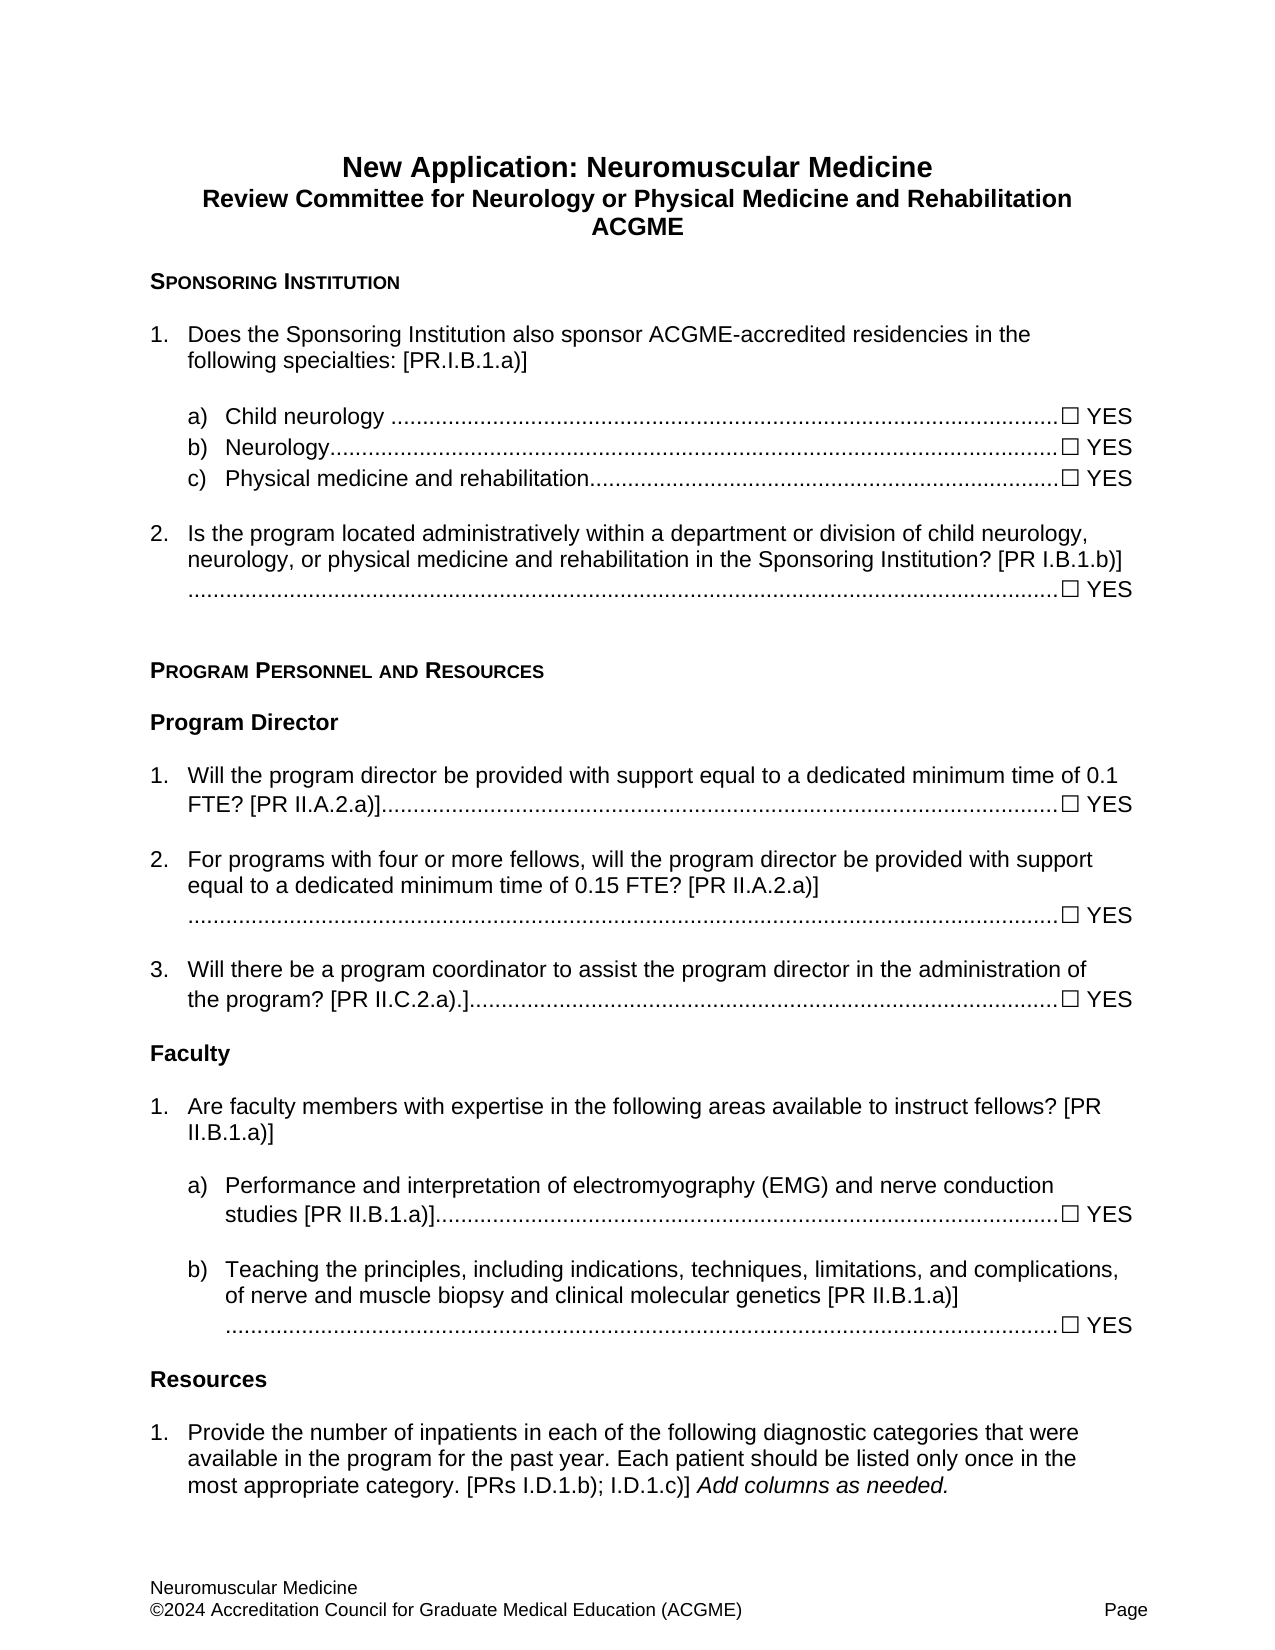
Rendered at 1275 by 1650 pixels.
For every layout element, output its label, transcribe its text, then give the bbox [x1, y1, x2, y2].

list Physical medicine and rehabilitation YES NO [187, 462, 1125, 494]
list Is the program located administratively within a department or division of child neurology, neurology, or physical medicine and rehabilitation in the Sponsoring Institution? [PR I.B.1.b)] YES NO [150, 520, 1125, 604]
text Sponsoring Institution [150, 268, 1125, 294]
text Faculty [150, 1040, 1125, 1067]
list Provide the number of inpatients in each of the following diagnostic categories that were available in the program for the past year. Each patient should be listed only once in the most appropriate category. [PRs I.D.1.b); I.D.1.c)] Add columns as needed. [150, 1419, 1125, 1498]
text Program Director [150, 709, 1125, 736]
list Child neurology YES NO [187, 400, 1125, 431]
list Are faculty members with expertise in the following areas available to instruct fellows? [PR II.B.1.a)] [150, 1093, 1125, 1146]
text Review Committee for Neurology or Physical Medicine and Rehabilitation [150, 183, 1125, 212]
list Will the program director be provided with support equal to a dedicated minimum time of 0.1 FTE? [PR II.A.2.a)] YES NO [150, 762, 1125, 820]
text New Application: Neuromuscular Medicine [150, 150, 1125, 183]
text ACGME [150, 212, 1125, 241]
text YES NO [150, 1309, 1125, 1340]
list Performance and interpretation of electromyography (EMG) and nerve conduction studies [PR II.B.1.a)] YES NO [187, 1172, 1125, 1230]
list Teaching the principles, including indications, techniques, limitations, and complications, of nerve and muscle biopsy and clinical molecular genetics [PR II.B.1.a)] [187, 1256, 1125, 1309]
list Neurology YES NO [187, 431, 1125, 462]
text Resources [150, 1366, 1125, 1393]
text Program Personnel and Resources [150, 657, 1125, 683]
list Does the Sponsoring Institution also sponsor ACGME-accredited residencies in the following specialties: [PR.I.B.1.a)] [150, 321, 1125, 373]
list For programs with four or more fellows, will the program director be provided with support equal to a dedicated minimum time of 0.15 FTE? [PR II.A.2.a)] YES NO [150, 846, 1125, 930]
list Will there be a program coordinator to assist the program director in the administration of the program? [PR II.C.2.a).] YES NO [150, 956, 1125, 1014]
